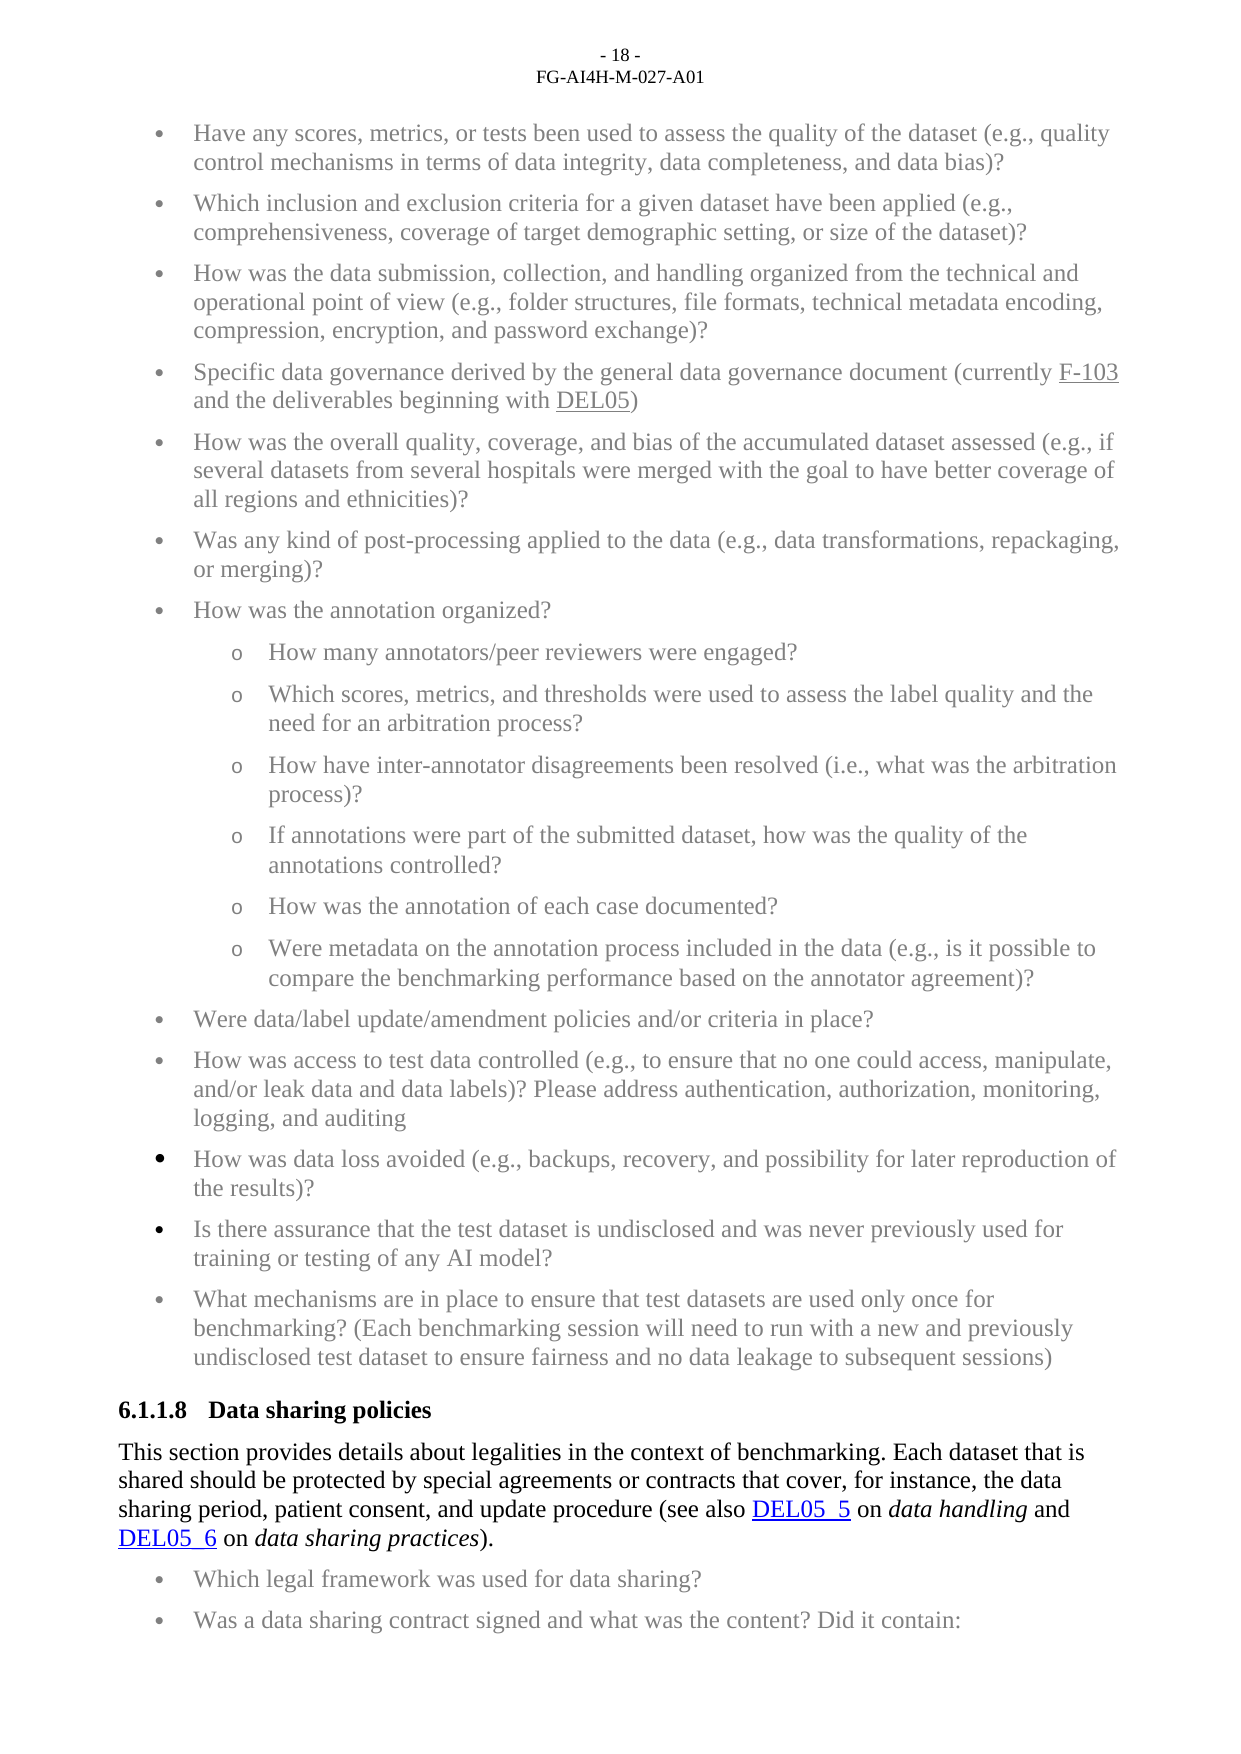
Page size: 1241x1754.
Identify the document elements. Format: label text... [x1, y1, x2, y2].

list Have any scores, metrics, or tests been used to assess the quality of the dataset (e.g., quality control mechanisms in terms of data integrity, data completeness, and data bias)? [156, 118, 1122, 176]
list How was access to test data controlled (e.g., to ensure that no one could access, manipulate, and/or leak data and data labels)? Please address authentication, authorization, monitoring, logging, and auditing [156, 1046, 1122, 1132]
list How many annotators/peer reviewers were engaged? [231, 637, 1122, 666]
list If annotations were part of the submitted dataset, how was the quality of the annotations controlled? [231, 821, 1122, 879]
list Which inclusion and exclusion criteria for a given dataset have been applied (e.g., comprehensiveness, coverage of target demographic setting, or size of the dataset)? [156, 188, 1122, 246]
list How was the data submission, collection, and handling organized from the technical and operational point of view (e.g., folder structures, file formats, technical metadata encoding, compression, encryption, and password exchange)? [156, 258, 1122, 344]
list How was data loss avoided (e.g., backups, recovery, and possibility for later reproduction of the results)? [156, 1144, 1122, 1202]
subtitle Data sharing policies [118, 1396, 1122, 1424]
list Which legal framework was used for data sharing? [156, 1564, 1122, 1593]
list Were metadata on the annotation process included in the data (e.g., is it possible to compare the benchmarking performance based on the annotator agreement)? [231, 933, 1122, 992]
list Which scores, metrics, and thresholds were used to assess the label quality and the need for an arbitration process? [231, 679, 1122, 737]
list How have inter-annotator disagreements been resolved (i.e., what was the arbitration process)? [231, 750, 1122, 808]
text This section provides details about legalities in the context of benchmarking. Each dataset that is shared should be protected by special agreements or contracts that cover, for instance, the data sharing period, patient consent, and update procedure (see also DEL05_5 on data handling and DEL05_6 on data sharing practices). [118, 1437, 1122, 1552]
list Were data/label update/amendment policies and/or criteria in place? [156, 1004, 1122, 1033]
list Was any kind of post-processing applied to the data (e.g., data transformations, repackaging, or merging)? [156, 526, 1122, 583]
list What mechanisms are in place to ensure that test datasets are used only once for benchmarking? (Each benchmarking session will need to run with a new and previously undisclosed test dataset to ensure fairness and no data leakage to subsequent sessions) [156, 1284, 1122, 1371]
list Is there assurance that the test dataset is undisclosed and was never previously used for training or testing of any AI model? [156, 1214, 1122, 1272]
list How was the annotation of each case documented? [231, 891, 1122, 921]
list How was the annotation organized? [156, 596, 1122, 624]
list Specific data governance derived by the general data governance document (currently F-103 and the deliverables beginning with DEL05) [156, 357, 1122, 414]
list How was the overall quality, coverage, and bias of the accumulated dataset assessed (e.g., if several datasets from several hospitals were merged with the goal to have better coverage of all regions and ethnicities)? [156, 427, 1122, 513]
list Was a data sharing contract signed and what was the content? Did it contain: [156, 1606, 1122, 1634]
